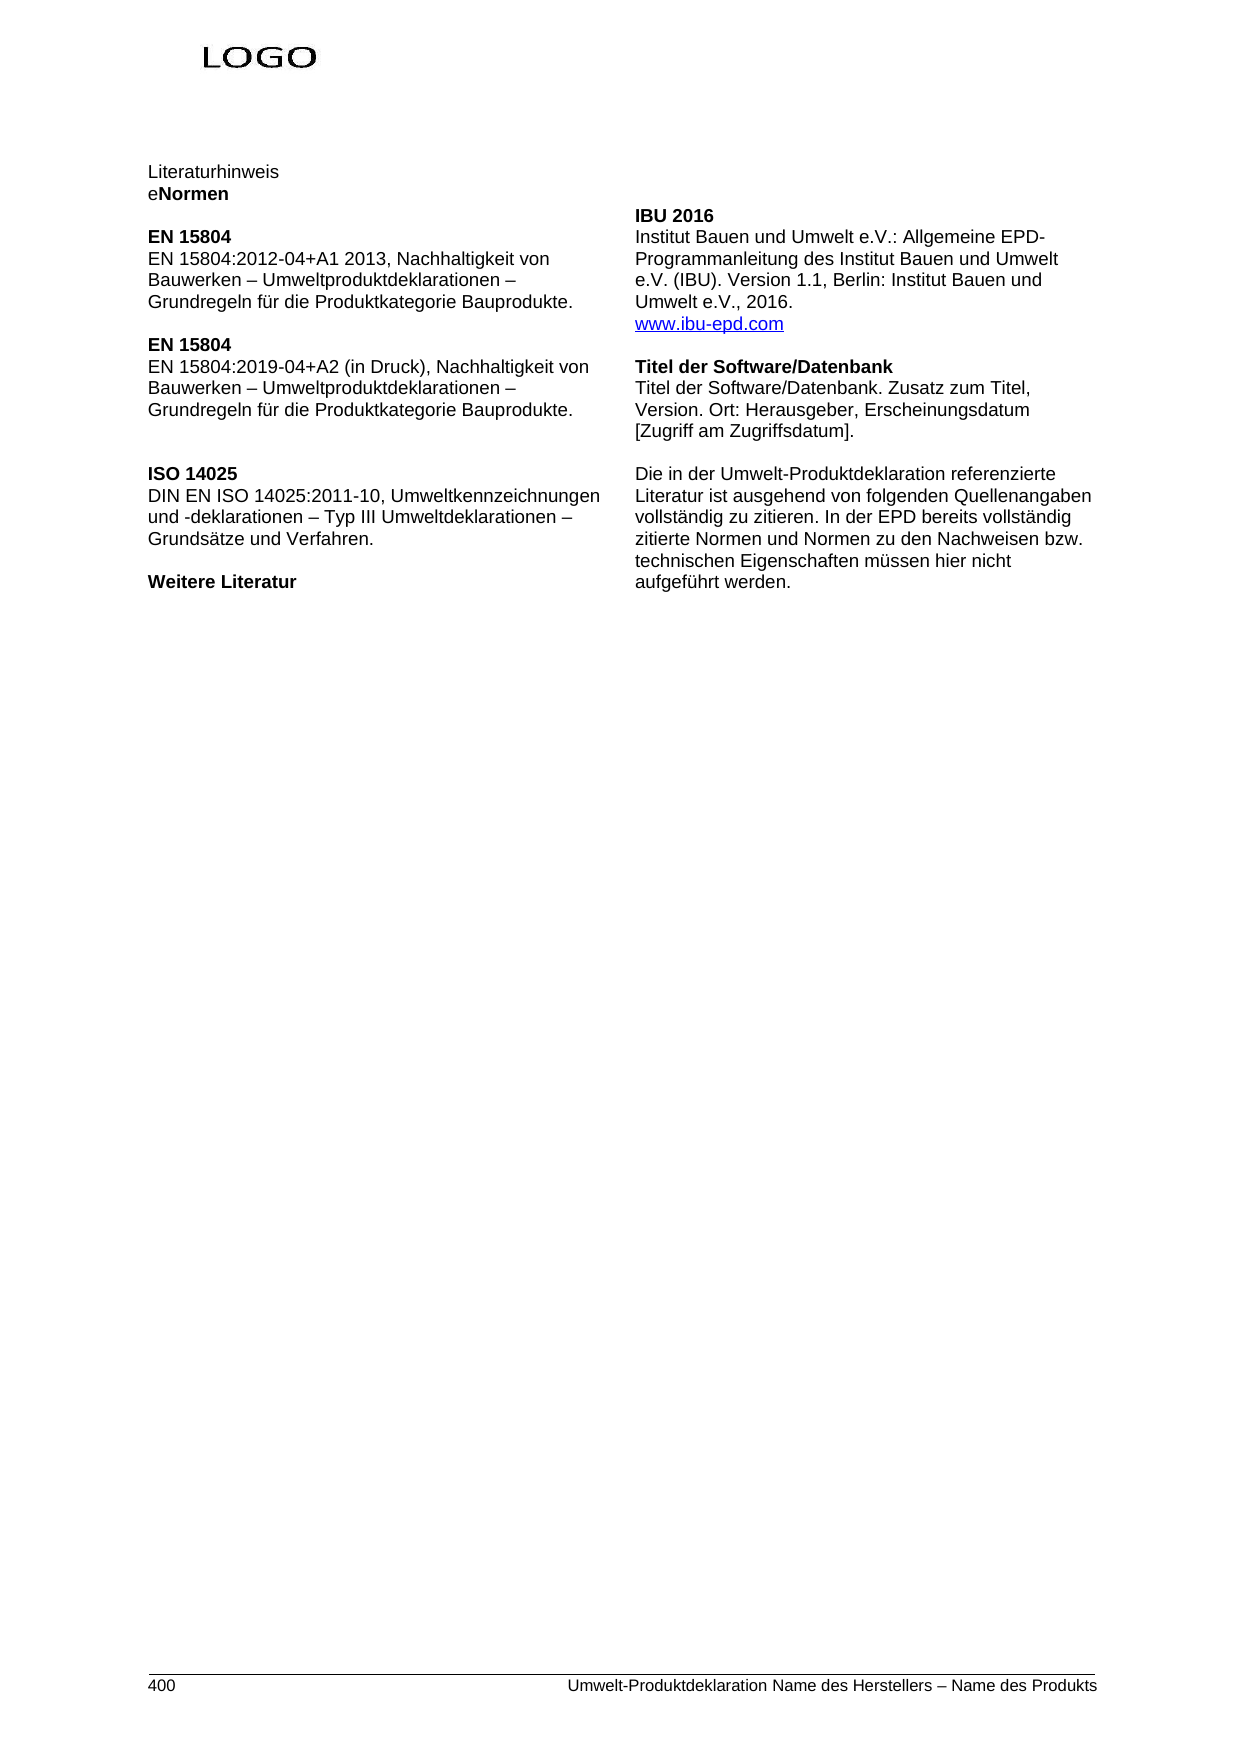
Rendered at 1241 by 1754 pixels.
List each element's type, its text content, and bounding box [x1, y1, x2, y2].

text EN 15804:2012-04+A1 2013, Nachhaltigkeit von Bauwerken – Umweltproduktdeklarationen – Grundregeln für die Produktkategorie Bauprodukte. [148, 248, 605, 312]
text DIN EN ISO 14025:2011-10, Umweltkennzeichnungen und -deklarationen – Typ III Umweltdeklarationen – Grundsätze und Verfahren. [148, 485, 605, 549]
picture [146, 14, 622, 103]
text Normen [148, 183, 605, 204]
text EN 15804:2019-04+A2 (in Druck), Nachhaltigkeit von Bauwerken – Umweltproduktdeklarationen – Grundregeln für die Produktkategorie Bauprodukte. [148, 355, 605, 420]
text ISO 14025 [148, 463, 605, 485]
text Titel der Software/Datenbank Titel der Software/Datenbank. Zusatz zum Titel, Version. Ort: Herausgeber, Erscheinungsdatum [Zugriff am Zugriffsdatum]. [635, 355, 1093, 442]
text www.ibu-epd.com [635, 312, 1093, 334]
text IBU 2016 [635, 204, 1093, 226]
text EN 15804 [148, 334, 605, 355]
text EN 15804 [148, 226, 605, 248]
text Die in der Umwelt-Produktdeklaration referenzierte Literatur ist ausgehend von folgenden Quellenangaben vollständig zu zitieren. In der EPD bereits vollständig zitierte Normen und Normen zu den Nachweisen bzw. technischen Eigenschaften müssen hier nicht aufgeführt werden. [635, 463, 1093, 593]
text Weitere Literatur [148, 571, 605, 593]
text Institut Bauen und Umwelt e.V.: Allgemeine EPD-Programmanleitung des Institut Bauen und Umwelt e.V. (IBU). Version 1.1, Berlin: Institut Bauen und Umwelt e.V., 2016. [635, 226, 1093, 312]
